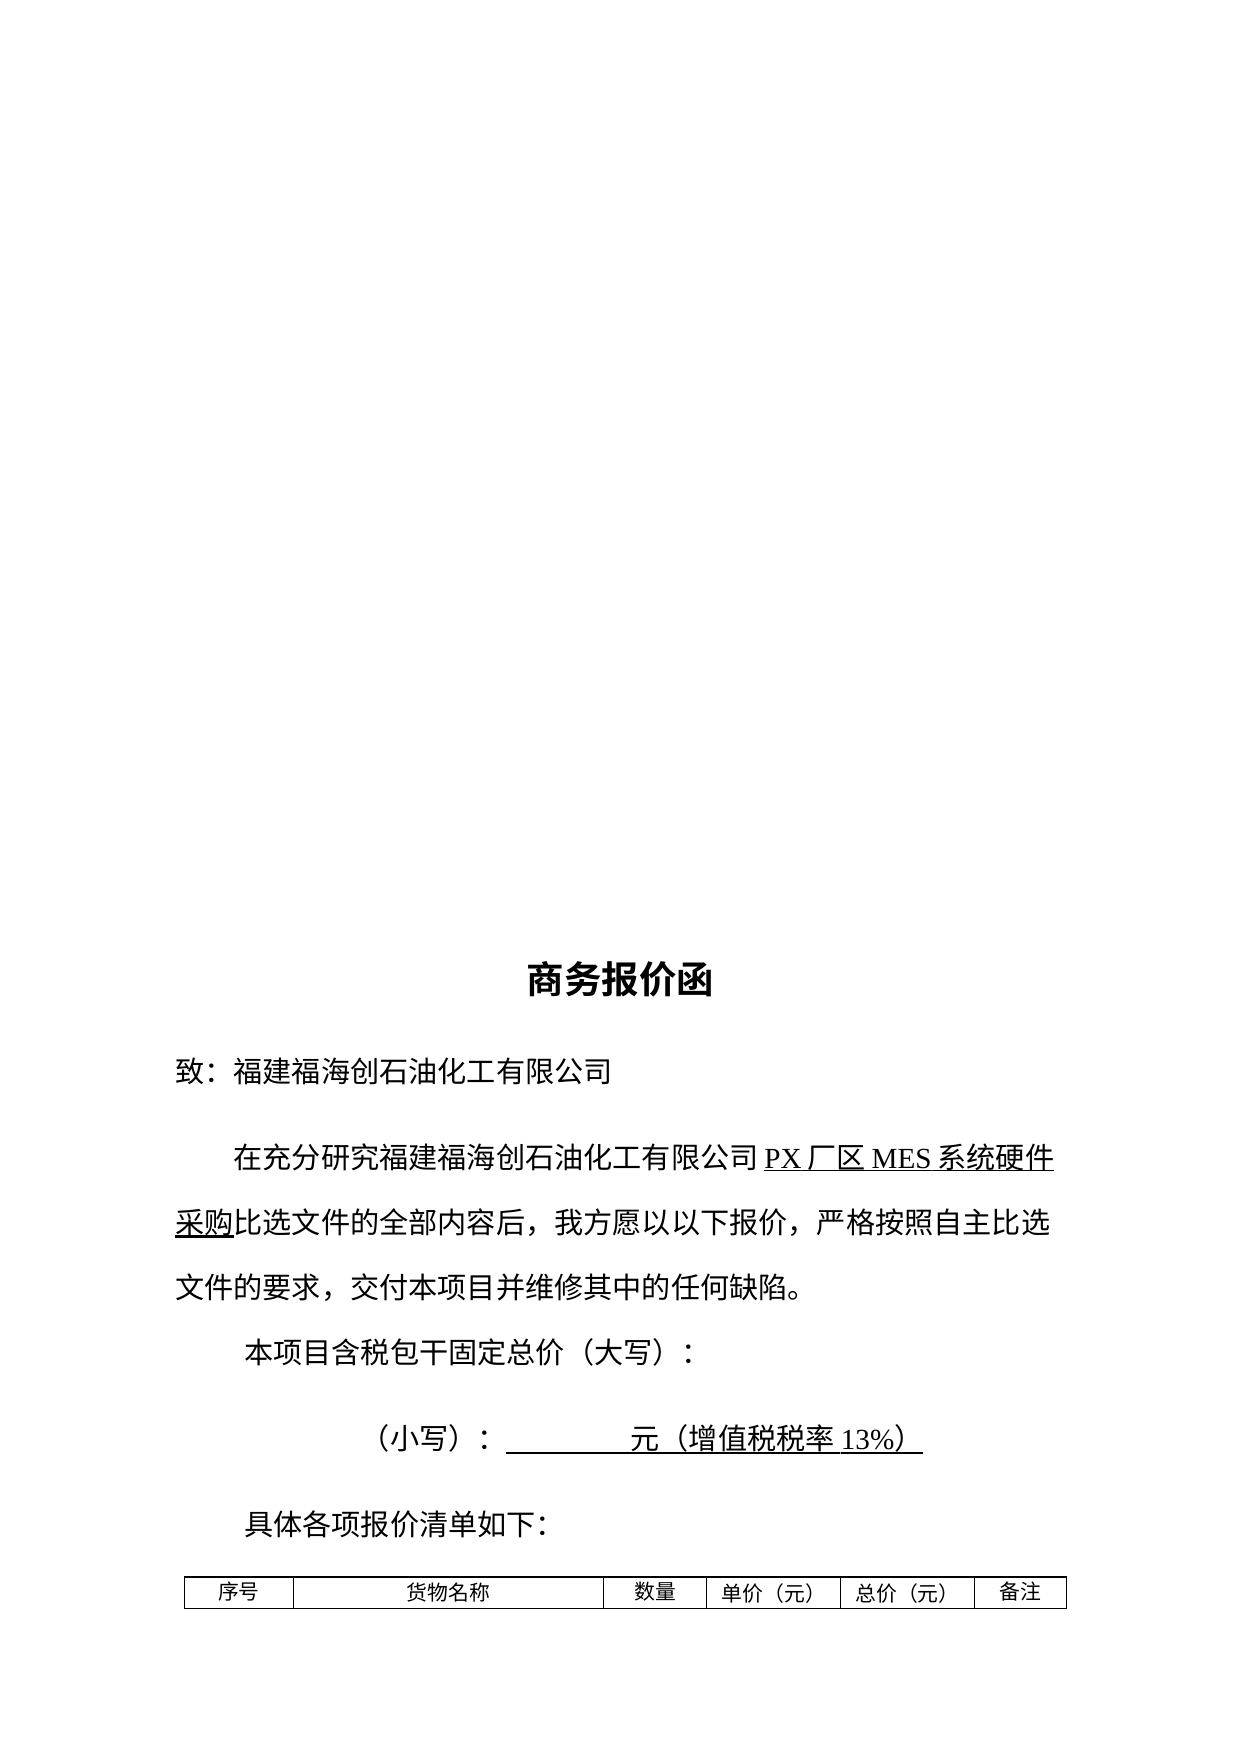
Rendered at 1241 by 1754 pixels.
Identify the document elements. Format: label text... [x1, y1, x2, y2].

text 商务报价函 [175, 945, 1065, 1010]
text 在充分研究福建福海创石油化工有限公司PX厂区MES系统硬件采购比选文件的全部内容后，我方愿以以下报价，严格按照自主比选文件的要求，交付本项目并维修其中的任何缺陷。 [175, 1123, 1065, 1318]
text 致：福建福海创石油化工有限公司 [175, 1037, 1065, 1102]
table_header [131, 1318, 1120, 1609]
